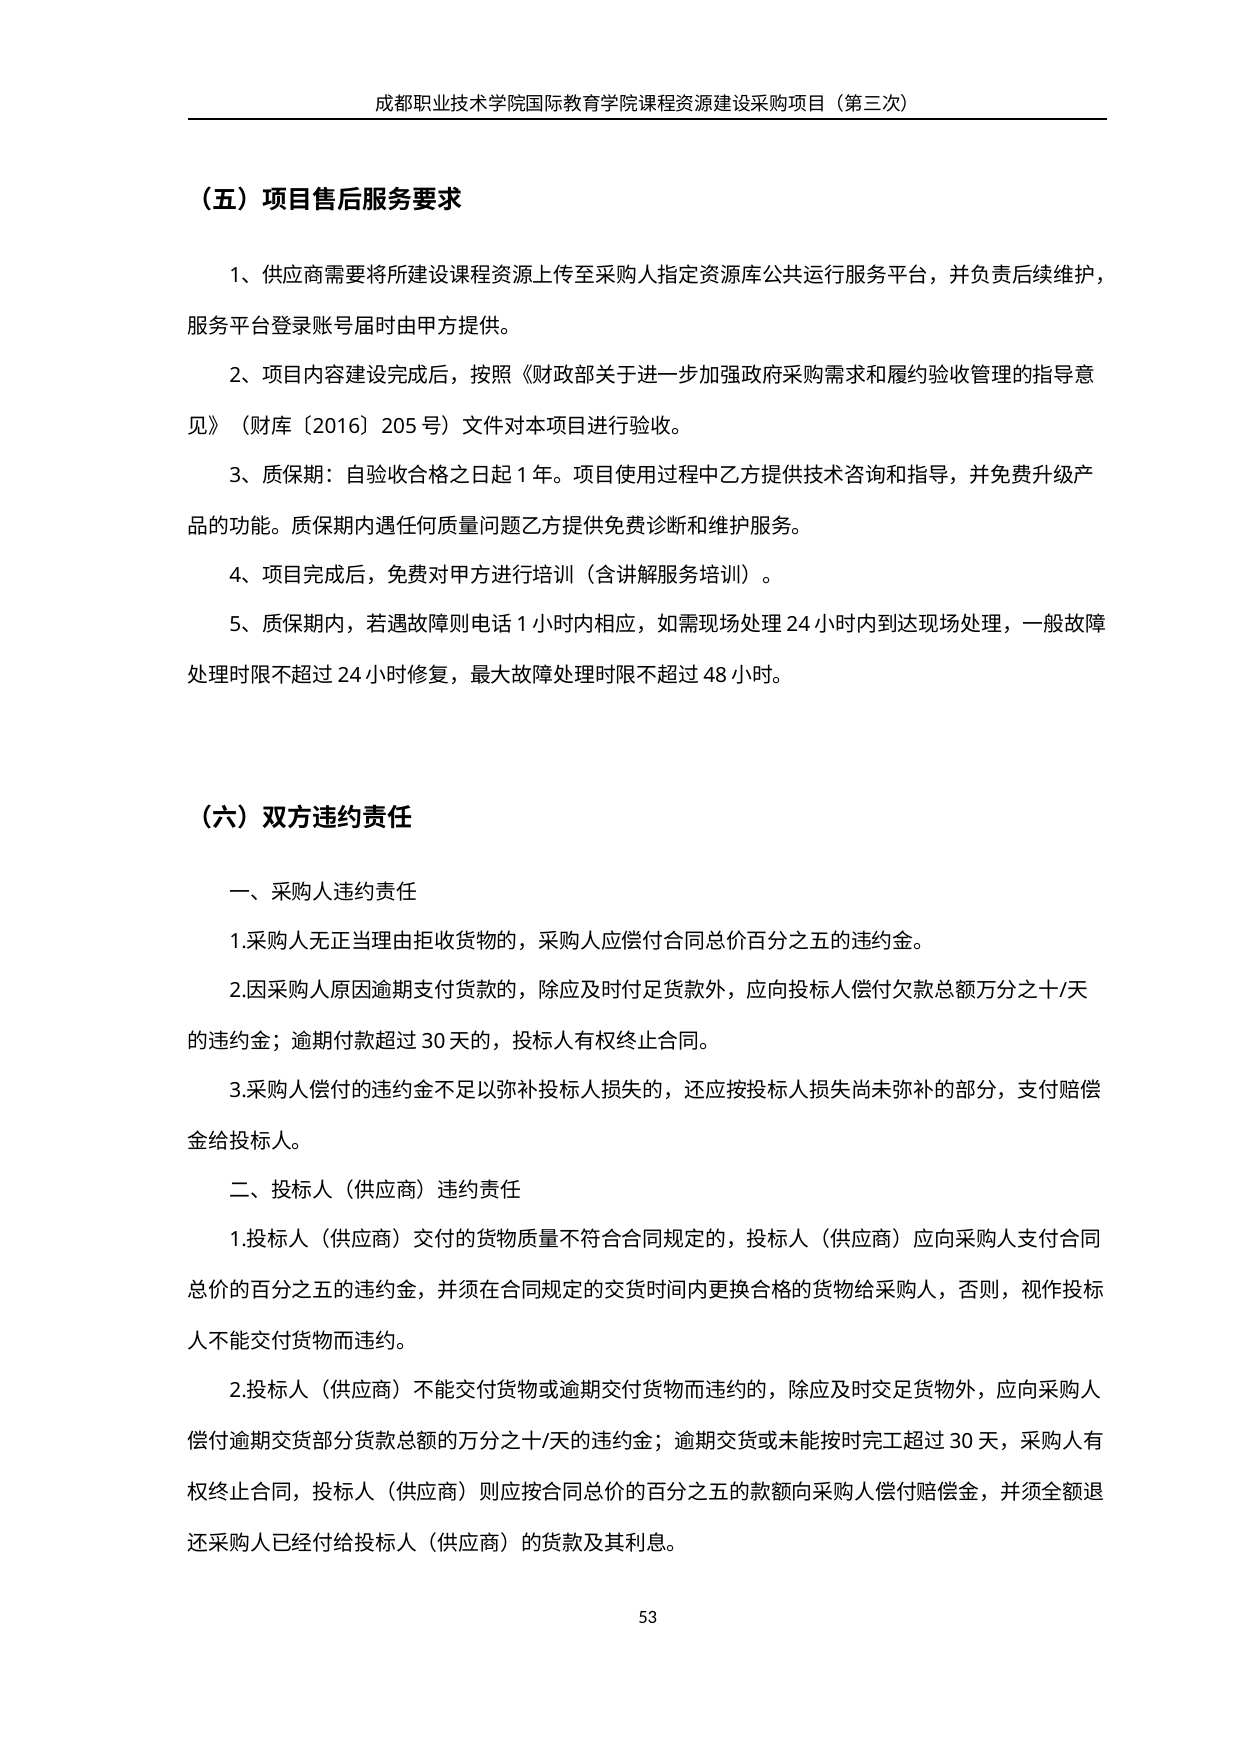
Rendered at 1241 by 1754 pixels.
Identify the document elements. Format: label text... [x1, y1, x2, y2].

text 1.投标人（供应商）交付的货物质量不符合合同规定的，投标人（供应商）应向采购人支付合同总价的百分之五的违约金，并须在合同规定的交货时间内更换合格的货物给采购人，否则，视作投标人不能交付货物而违约。 [187, 1221, 1107, 1356]
text 3.采购人偿付的违约金不足以弥补投标人损失的，还应按投标人损失尚未弥补的部分，支付赔偿金给投标人。 [187, 1072, 1107, 1156]
text 3、质保期：自验收合格之日起1年。项目使用过程中乙方提供技术咨询和指导，并免费升级产品的功能。质保期内遇任何质量问题乙方提供免费诊断和维护服务。 [187, 456, 1107, 541]
text 4、项目完成后，免费对甲方进行培训（含讲解服务培训）。 [187, 556, 1107, 590]
text 5、质保期内，若遇故障则电话1小时内相应，如需现场处理24小时内到达现场处理，一般故障处理时限不超过24小时修复，最大故障处理时限不超过48小时。 [187, 605, 1107, 690]
text 1、供应商需要将所建设课程资源上传至采购人指定资源库公共运行服务平台，并负责后续维护，服务平台登录账号届时由甲方提供。 [187, 256, 1107, 341]
subtitle （五）项目售后服务要求 [187, 164, 1107, 232]
text 2.因采购人原因逾期支付货款的，除应及时付足货款外，应向投标人偿付欠款总额万分之十/天的违约金；逾期付款超过 30天的，投标人有权终止合同。 [187, 972, 1107, 1056]
text 1.采购人无正当理由拒收货物的，采购人应偿付合同总价百分之五的违约金。 [187, 922, 1107, 956]
text 二、投标人（供应商）违约责任 [187, 1172, 1107, 1206]
text 一、采购人违约责任 [187, 873, 1107, 907]
subtitle （六）双方违约责任 [187, 781, 1107, 849]
text 2.投标人（供应商）不能交付货物或逾期交付货物而违约的，除应及时交足货物外，应向采购人偿付逾期交货部分货款总额的万分之十/天的违约金；逾期交货或未能按时完工超过30 天，采购人有权终止合同，投标人（供应商）则应按合同总价的百分之五的款额向采购人偿付赔偿金，并须全额退还采购人已经付给投标人（供应商）的货款及其利息。 [187, 1372, 1107, 1558]
text 2、项目内容建设完成后，按照《财政部关于进一步加强政府采购需求和履约验收管理的指导意见》（财库〔2016〕205号）文件对本项目进行验收。 [187, 356, 1107, 441]
